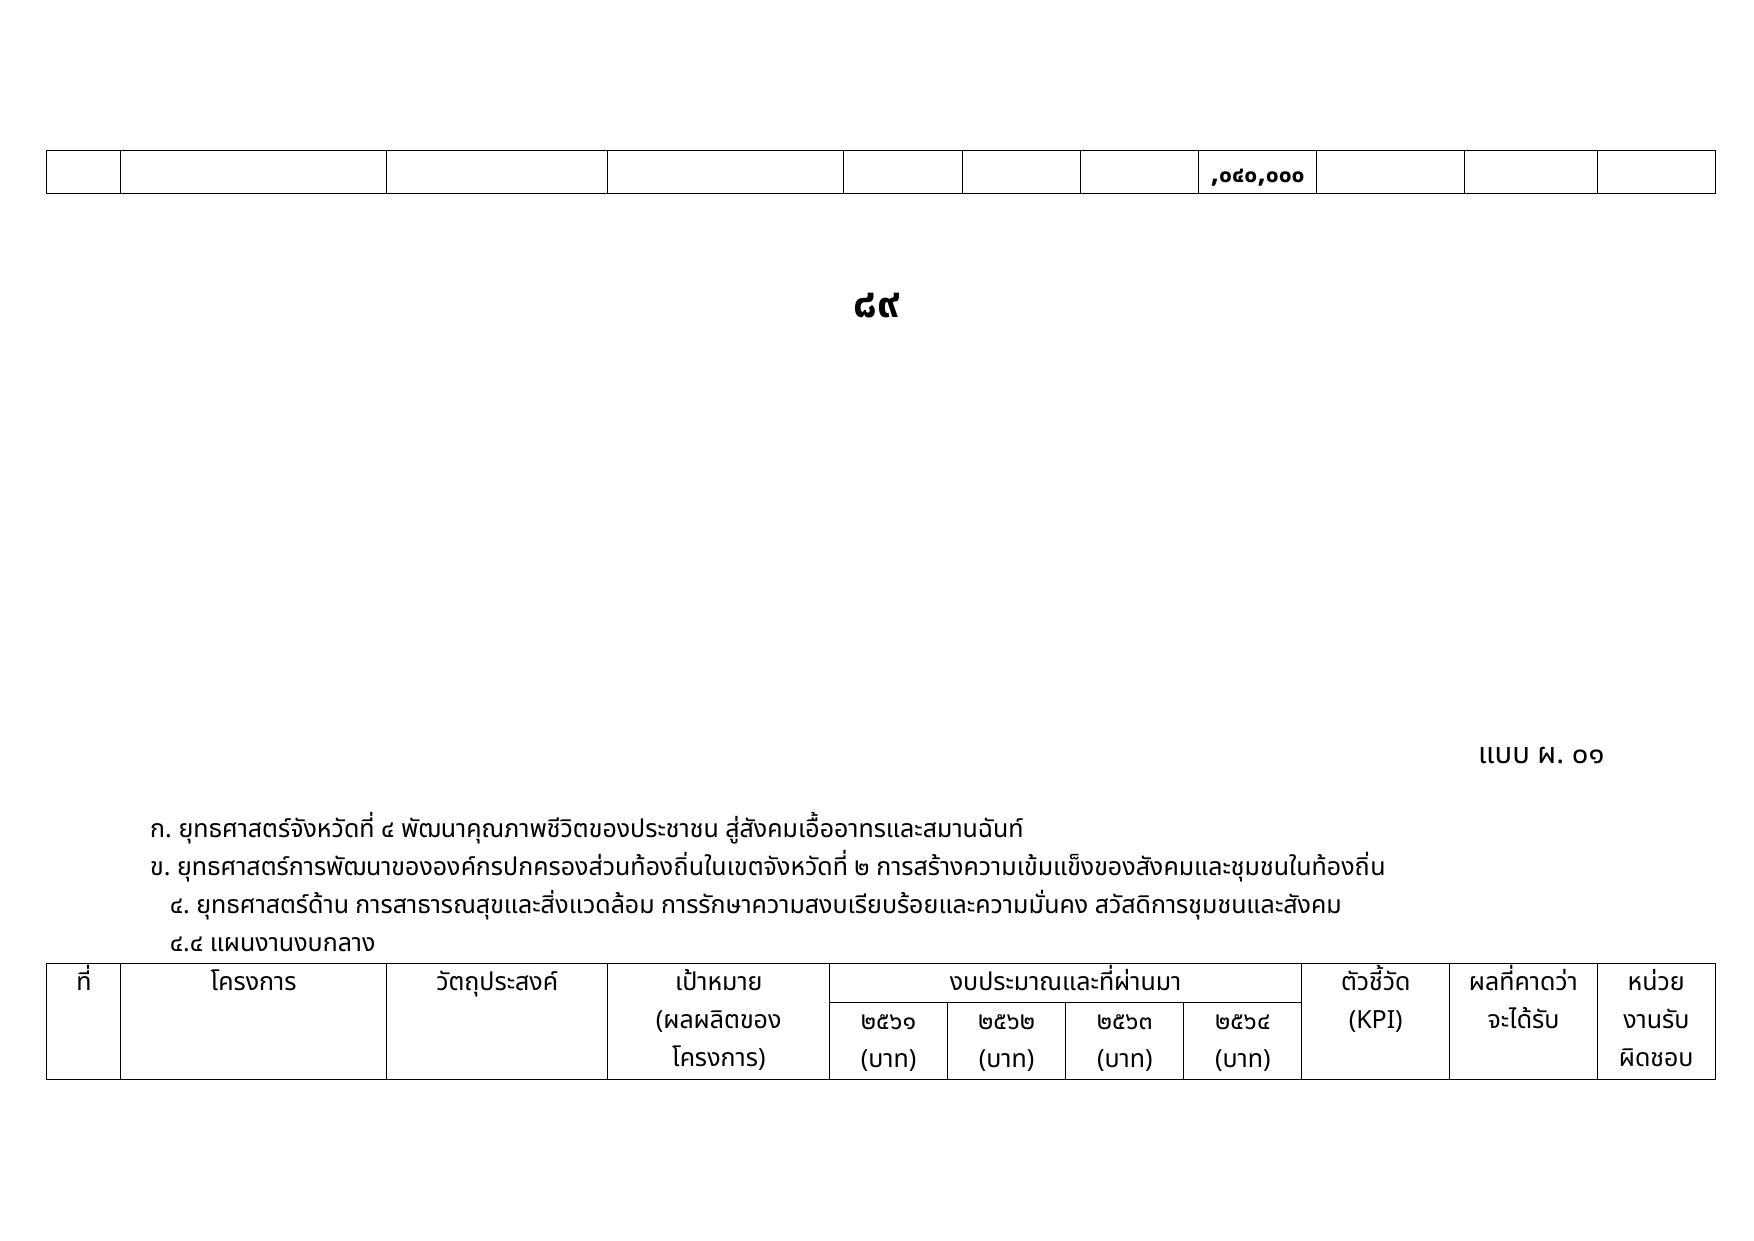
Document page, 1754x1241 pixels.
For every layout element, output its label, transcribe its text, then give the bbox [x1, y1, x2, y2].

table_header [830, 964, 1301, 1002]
text ๔.๔ แผนงานงบกลาง [150, 925, 1604, 963]
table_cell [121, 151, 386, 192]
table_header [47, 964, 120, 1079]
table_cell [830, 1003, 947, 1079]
text ก. ยุทธศาสตร์จังหวัดที่ ๔ พัฒนาคุณภาพชีวิตของประชาชน สู่สังคมเอื้ออาทรและสมานฉันท์ [150, 811, 1604, 849]
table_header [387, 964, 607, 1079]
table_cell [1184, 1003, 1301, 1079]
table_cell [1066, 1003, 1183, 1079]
text แบบ ผ. ๐๑ [150, 733, 1604, 777]
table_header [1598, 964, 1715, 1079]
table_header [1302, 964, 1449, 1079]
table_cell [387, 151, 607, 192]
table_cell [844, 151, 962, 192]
text ๘๙ [150, 273, 1604, 336]
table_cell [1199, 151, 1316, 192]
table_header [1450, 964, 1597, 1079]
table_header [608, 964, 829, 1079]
text ๔. ยุทธศาสตร์ด้าน การสาธารณสุขและสิ่งแวดล้อม การรักษาความสงบเรียบร้อยและความมั่นคง สวัสดิการชุมชนและสังคม [150, 887, 1604, 925]
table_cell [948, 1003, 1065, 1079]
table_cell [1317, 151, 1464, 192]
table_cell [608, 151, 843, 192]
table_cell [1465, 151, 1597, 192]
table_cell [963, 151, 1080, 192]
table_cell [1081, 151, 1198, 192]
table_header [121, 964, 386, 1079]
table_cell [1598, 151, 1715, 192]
text ข. ยุทธศาสตร์การพัฒนาขององค์กรปกครองส่วนท้องถิ่นในเขตจังหวัดที่ ๒ การสร้างความเข้มแข็งของสังคมและชุมชนในท้องถิ่น [150, 849, 1604, 887]
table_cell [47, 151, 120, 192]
